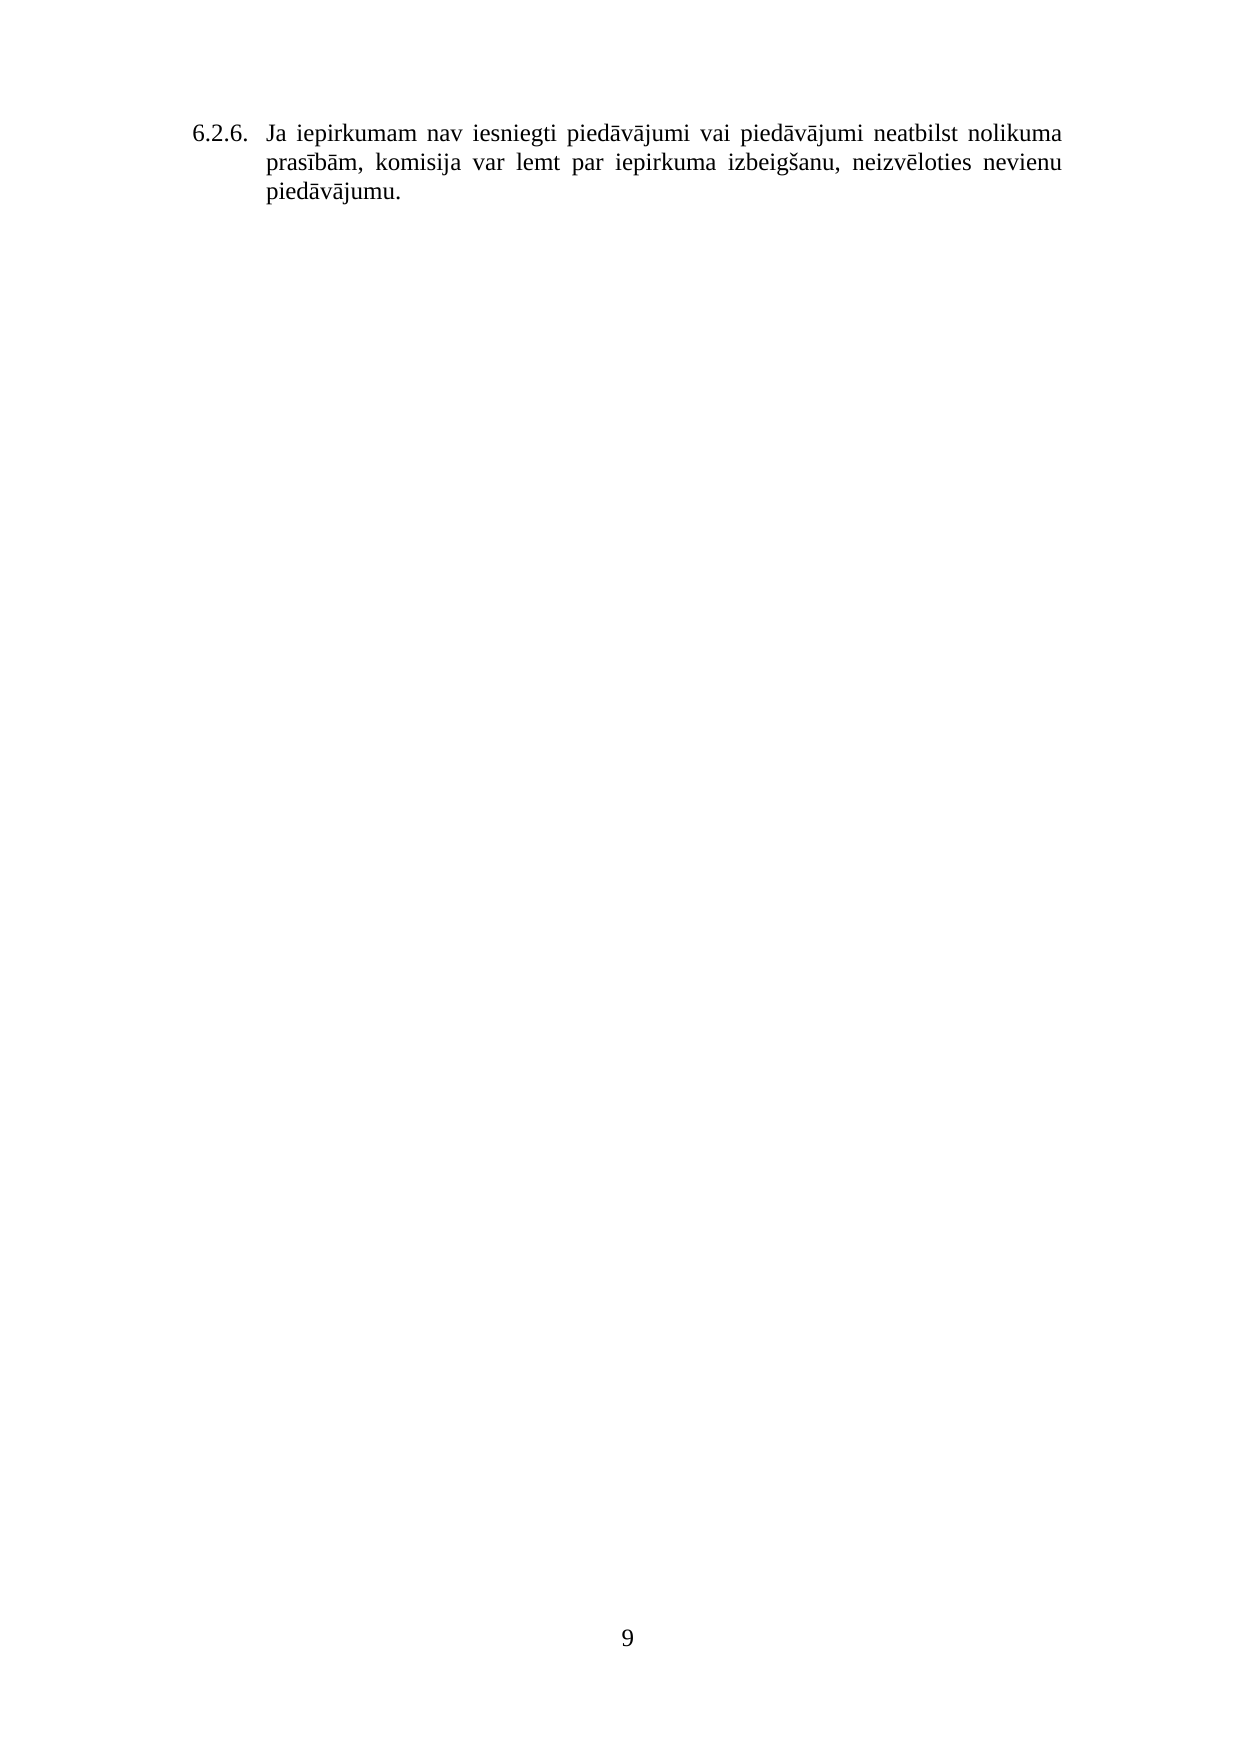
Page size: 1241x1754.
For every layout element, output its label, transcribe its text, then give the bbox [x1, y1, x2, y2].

list Ja iepirkumam nav iesniegti piedāvājumi vai piedāvājumi neatbilst nolikuma prasībām, komisija var lemt par iepirkuma izbeigšanu, neizvēloties nevienu piedāvājumu. [192, 118, 1063, 204]
